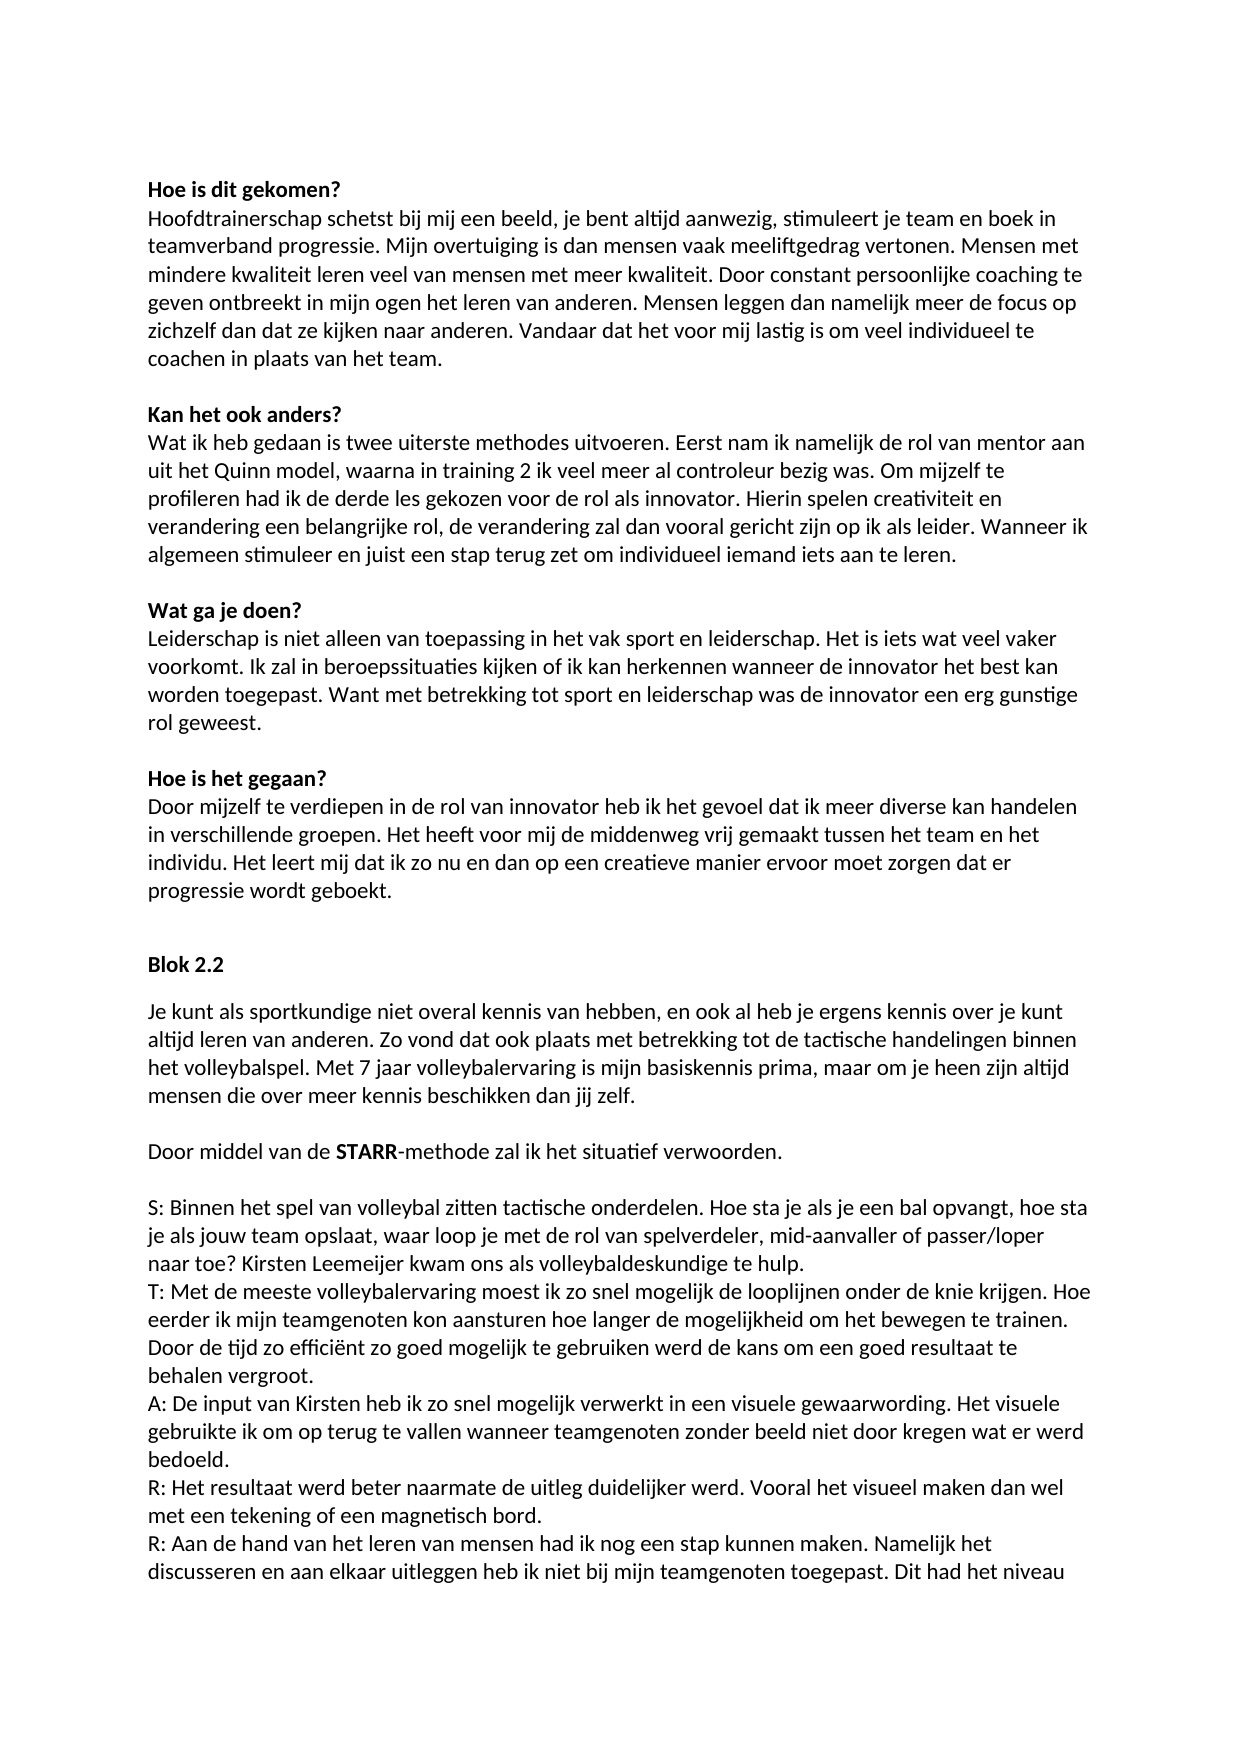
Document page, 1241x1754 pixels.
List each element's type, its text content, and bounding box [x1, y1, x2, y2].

text T: Met de meeste volleybalervaring moest ik zo snel mogelijk de looplijnen onder de knie krijgen. Hoe eerder ik mijn teamgenoten kon aansturen hoe langer de mogelijkheid om het bewegen te trainen. Door de tijd zo efficiënt zo goed mogelijk te gebruiken werd de kans om een goed resultaat te behalen vergroot. [148, 1277, 1093, 1389]
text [148, 1529, 1093, 1585]
text Hoe is dit gekomen? [148, 176, 1093, 204]
text Door middel van de STARR-methode zal ik het situatief verwoorden. [148, 1137, 1093, 1165]
text Wat ga je doen? [148, 596, 1093, 624]
text Hoe is het gegaan? [148, 764, 1093, 792]
text Je kunt als sportkundige niet overal kennis van hebben, en ook al heb je ergens kennis over je kunt altijd leren van anderen. Zo vond dat ook plaats met betrekking tot de tactische handelingen binnen het volleybalspel. Met 7 jaar volleybalervaring is mijn basiskennis prima, maar om je heen zijn altijd mensen die over meer kennis beschikken dan jij zelf. [148, 997, 1093, 1109]
text R: Het resultaat werd beter naarmate de uitleg duidelijker werd. Vooral het visueel maken dan wel met een tekening of een magnetisch bord. [148, 1473, 1093, 1529]
text Door mijzelf te verdiepen in de rol van innovator heb ik het gevoel dat ik meer diverse kan handelen in verschillende groepen. Het heeft voor mij de middenweg vrij gemaakt tussen het team en het individu. Het leert mij dat ik zo nu en dan op een creatieve manier ervoor moet zorgen dat er progressie wordt geboekt. [148, 792, 1093, 904]
text Leiderschap is niet alleen van toepassing in het vak sport en leiderschap. Het is iets wat veel vaker voorkomt. Ik zal in beroepssituaties kijken of ik kan herkennen wanneer de innovator het best kan worden toegepast. Want met betrekking tot sport en leiderschap was de innovator een erg gunstige rol geweest. [148, 624, 1093, 736]
text Kan het ook anders? [148, 400, 1093, 428]
text A: De input van Kirsten heb ik zo snel mogelijk verwerkt in een visuele gewaarwording. Het visuele gebruikte ik om op terug te vallen wanneer teamgenoten zonder beeld niet door kregen wat er werd bedoeld. [148, 1389, 1093, 1473]
text Hoofdtrainerschap schetst bij mij een beeld, je bent altijd aanwezig, stimuleert je team en boek in teamverband progressie. Mijn overtuiging is dan mensen vaak meeliftgedrag vertonen. Mensen met mindere kwaliteit leren veel van mensen met meer kwaliteit. Door constant persoonlijke coaching te geven ontbreekt in mijn ogen het leren van anderen. Mensen leggen dan namelijk meer de focus op zichzelf dan dat ze kijken naar anderen. Vandaar dat het voor mij lastig is om veel individueel te coachen in plaats van het team. [148, 204, 1093, 372]
text S: Binnen het spel van volleybal zitten tactische onderdelen. Hoe sta je als je een bal opvangt, hoe sta je als jouw team opslaat, waar loop je met de rol van spelverdeler, mid-aanvaller of passer/loper naar toe? Kirsten Leemeijer kwam ons als volleybaldeskundige te hulp. [148, 1193, 1093, 1277]
text Wat ik heb gedaan is twee uiterste methodes uitvoeren. Eerst nam ik namelijk de rol van mentor aan uit het Quinn model, waarna in training 2 ik veel meer al controleur bezig was. Om mijzelf te profileren had ik de derde les gekozen voor de rol als innovator. Hierin spelen creativiteit en verandering een belangrijke rol, de verandering zal dan vooral gericht zijn op ik als leider. Wanneer ik algemeen stimuleer en juist een stap terug zet om individueel iemand iets aan te leren. [148, 428, 1093, 568]
text Blok 2.2 [148, 951, 1093, 978]
